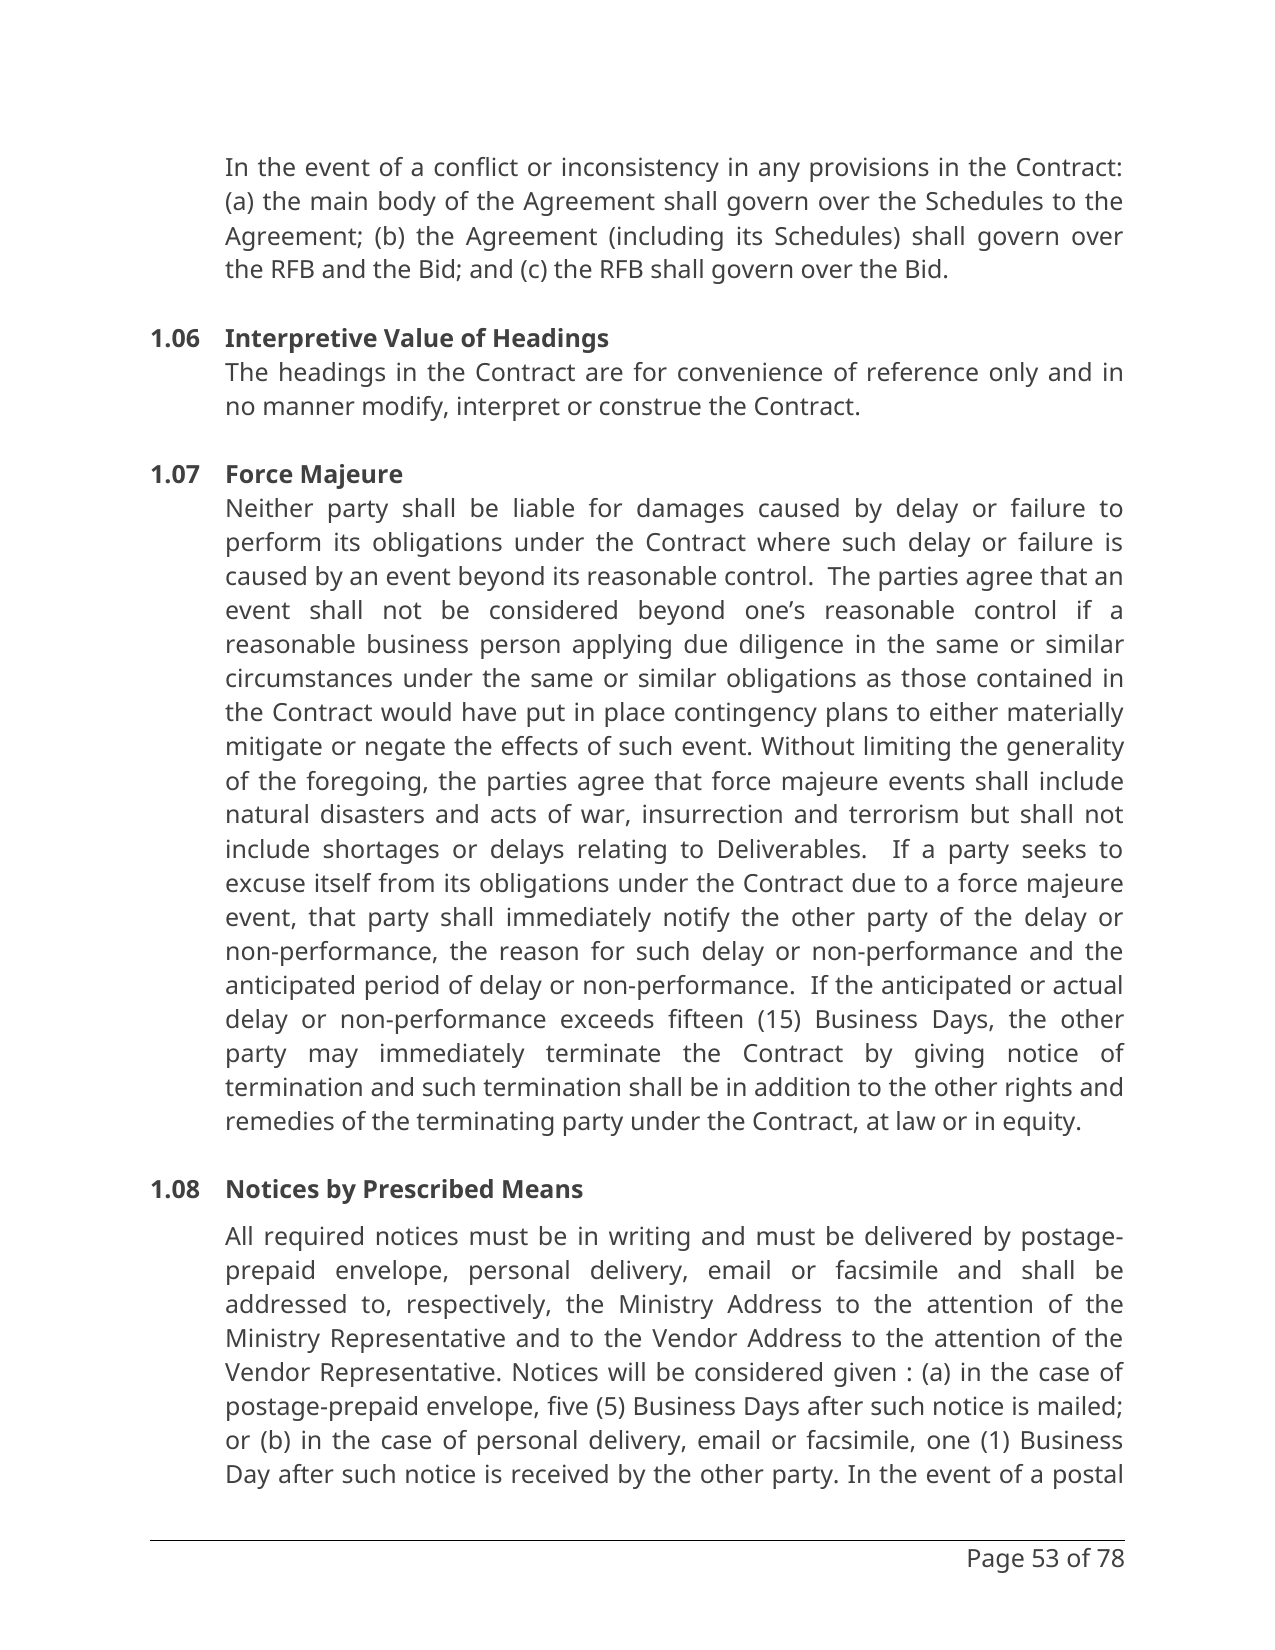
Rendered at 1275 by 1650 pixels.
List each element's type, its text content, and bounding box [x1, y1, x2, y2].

text The headings in the Contract are for convenience of reference only and in no manner modify, interpret or construe the Contract. [225, 354, 1125, 422]
list Interpretive Value of Headings [150, 320, 1125, 354]
text Neither party shall be liable for damages caused by delay or failure to perform its obligations under the Contract where such delay or failure is caused by an event beyond its reasonable control. The parties agree that an event shall not be considered beyond one’s reasonable control if a reasonable business person applying due diligence in the same or similar circumstances under the same or similar obligations as those contained in the Contract would have put in place contingency plans to either materially mitigate or negate the effects of such event. Without limiting the generality of the foregoing, the parties agree that force majeure events shall include natural disasters and acts of war, insurrection and terrorism but shall not include shortages or delays relating to Deliverables. If a party seeks to excuse itself from its obligations under the Contract due to a force majeure event, that party shall immediately notify the other party of the delay or non-performance, the reason for such delay or non-performance and the anticipated period of delay or non-performance. If the anticipated or actual delay or non-performance exceeds fifteen (15) Business Days, the other party may immediately terminate the Contract by giving notice of termination and such termination shall be in addition to the other rights and remedies of the terminating party under the Contract, at law or in equity. [225, 491, 1125, 1138]
list Force Majeure [150, 457, 1125, 491]
text In the event of a conflict or inconsistency in any provisions in the Contract: (a) the main body of the Agreement shall govern over the Schedules to the Agreement; (b) the Agreement (including its Schedules) shall govern over the RFB and the Bid; and (c) the RFB shall govern over the Bid. [225, 150, 1125, 286]
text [225, 1218, 1125, 1491]
list Notices by Prescribed Means [150, 1172, 1125, 1206]
